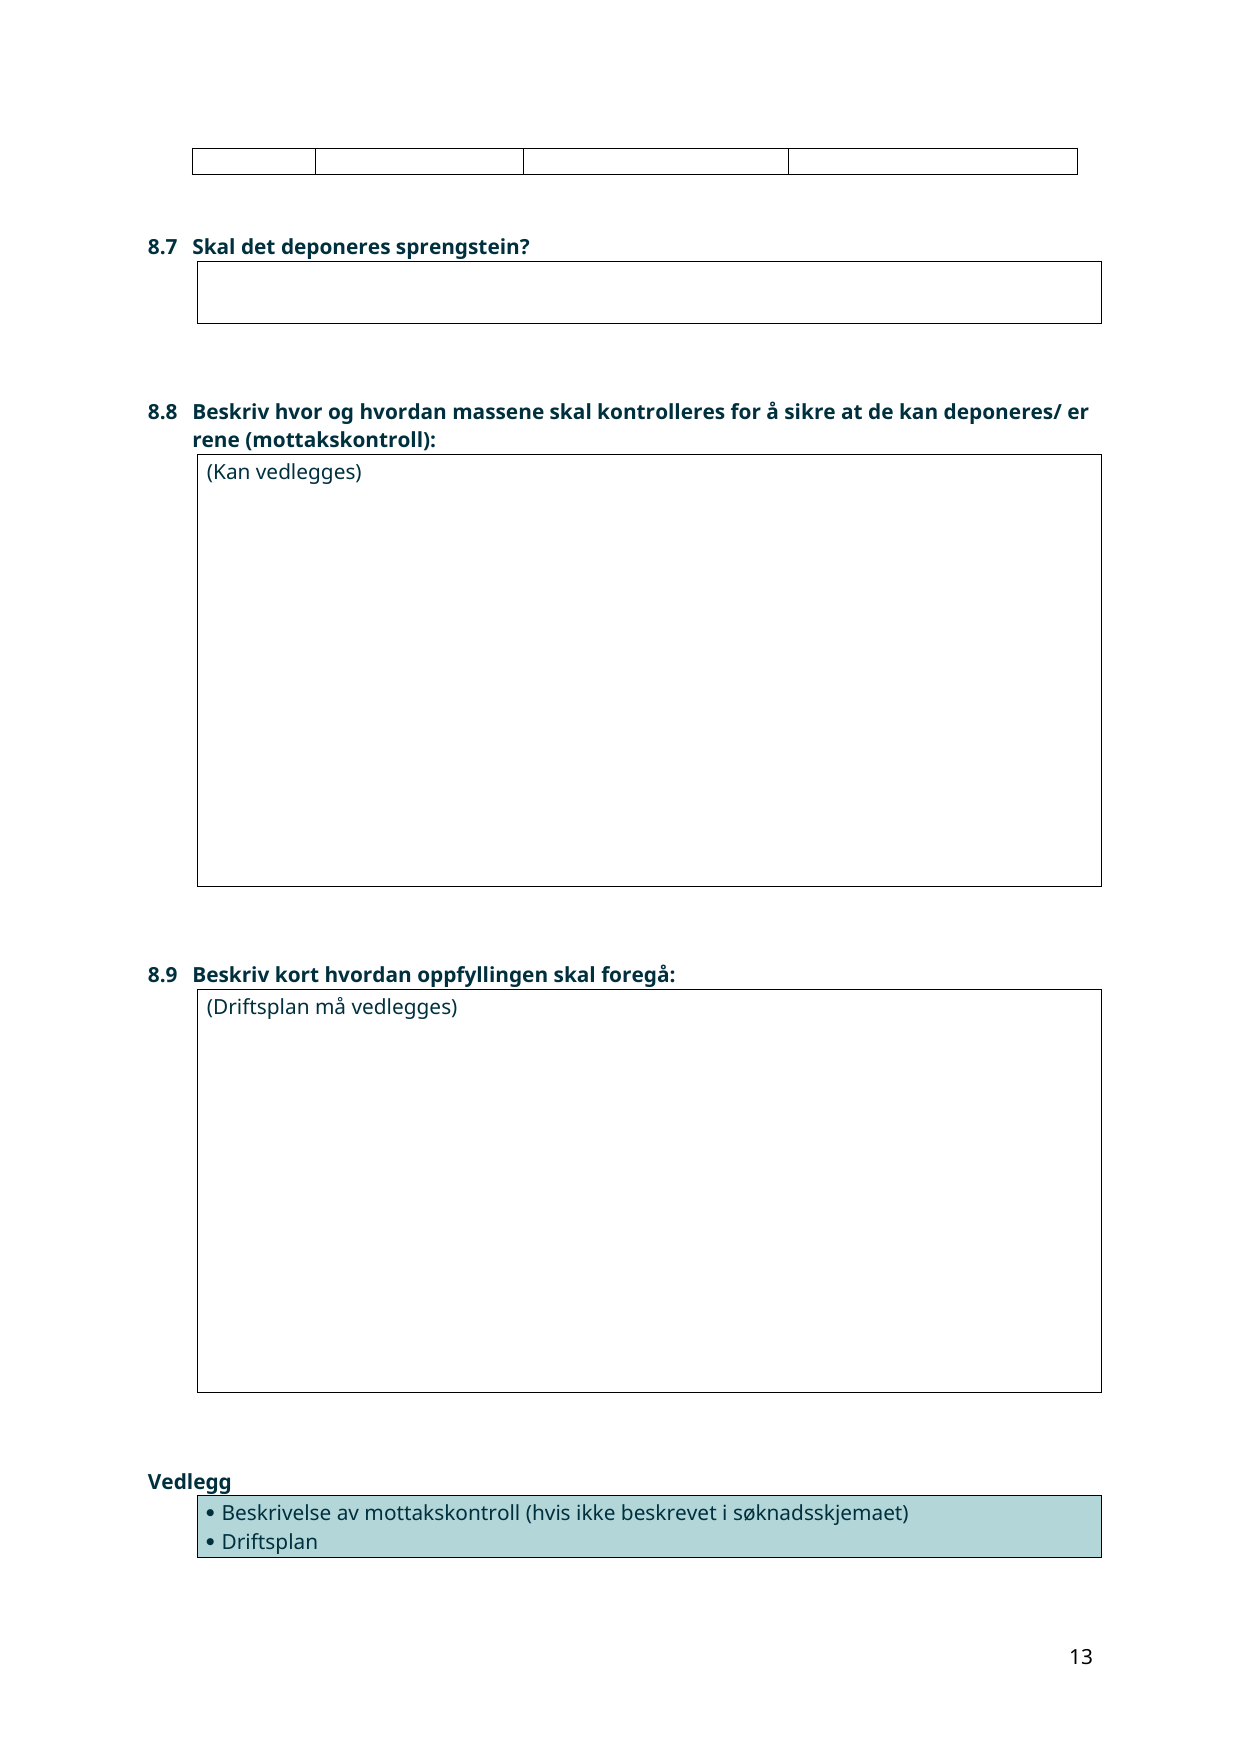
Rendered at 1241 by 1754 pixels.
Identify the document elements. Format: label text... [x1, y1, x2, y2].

table_cell [789, 149, 1077, 174]
list Beskrivelse av mottakskontroll (hvis ikke beskrevet i søknadsskjemaet) [198, 1496, 1101, 1524]
list Beskriv hvor og hvordan massene skal kontrolleres for å sikre at de kan deponeres/ er rene (mottakskontroll): [148, 397, 1093, 454]
list Skal det deponeres sprengstein? [148, 232, 1093, 261]
table_cell [524, 149, 788, 174]
text Vedlegg [148, 1467, 1093, 1495]
table_cell [316, 149, 523, 174]
list (Driftsplan må vedlegges) [198, 990, 1101, 1020]
list Beskriv kort hvordan oppfyllingen skal foregå: [148, 960, 1093, 989]
list (Kan vedlegges) [198, 455, 1101, 486]
list Driftsplan [198, 1524, 1101, 1557]
table_cell [193, 149, 315, 174]
